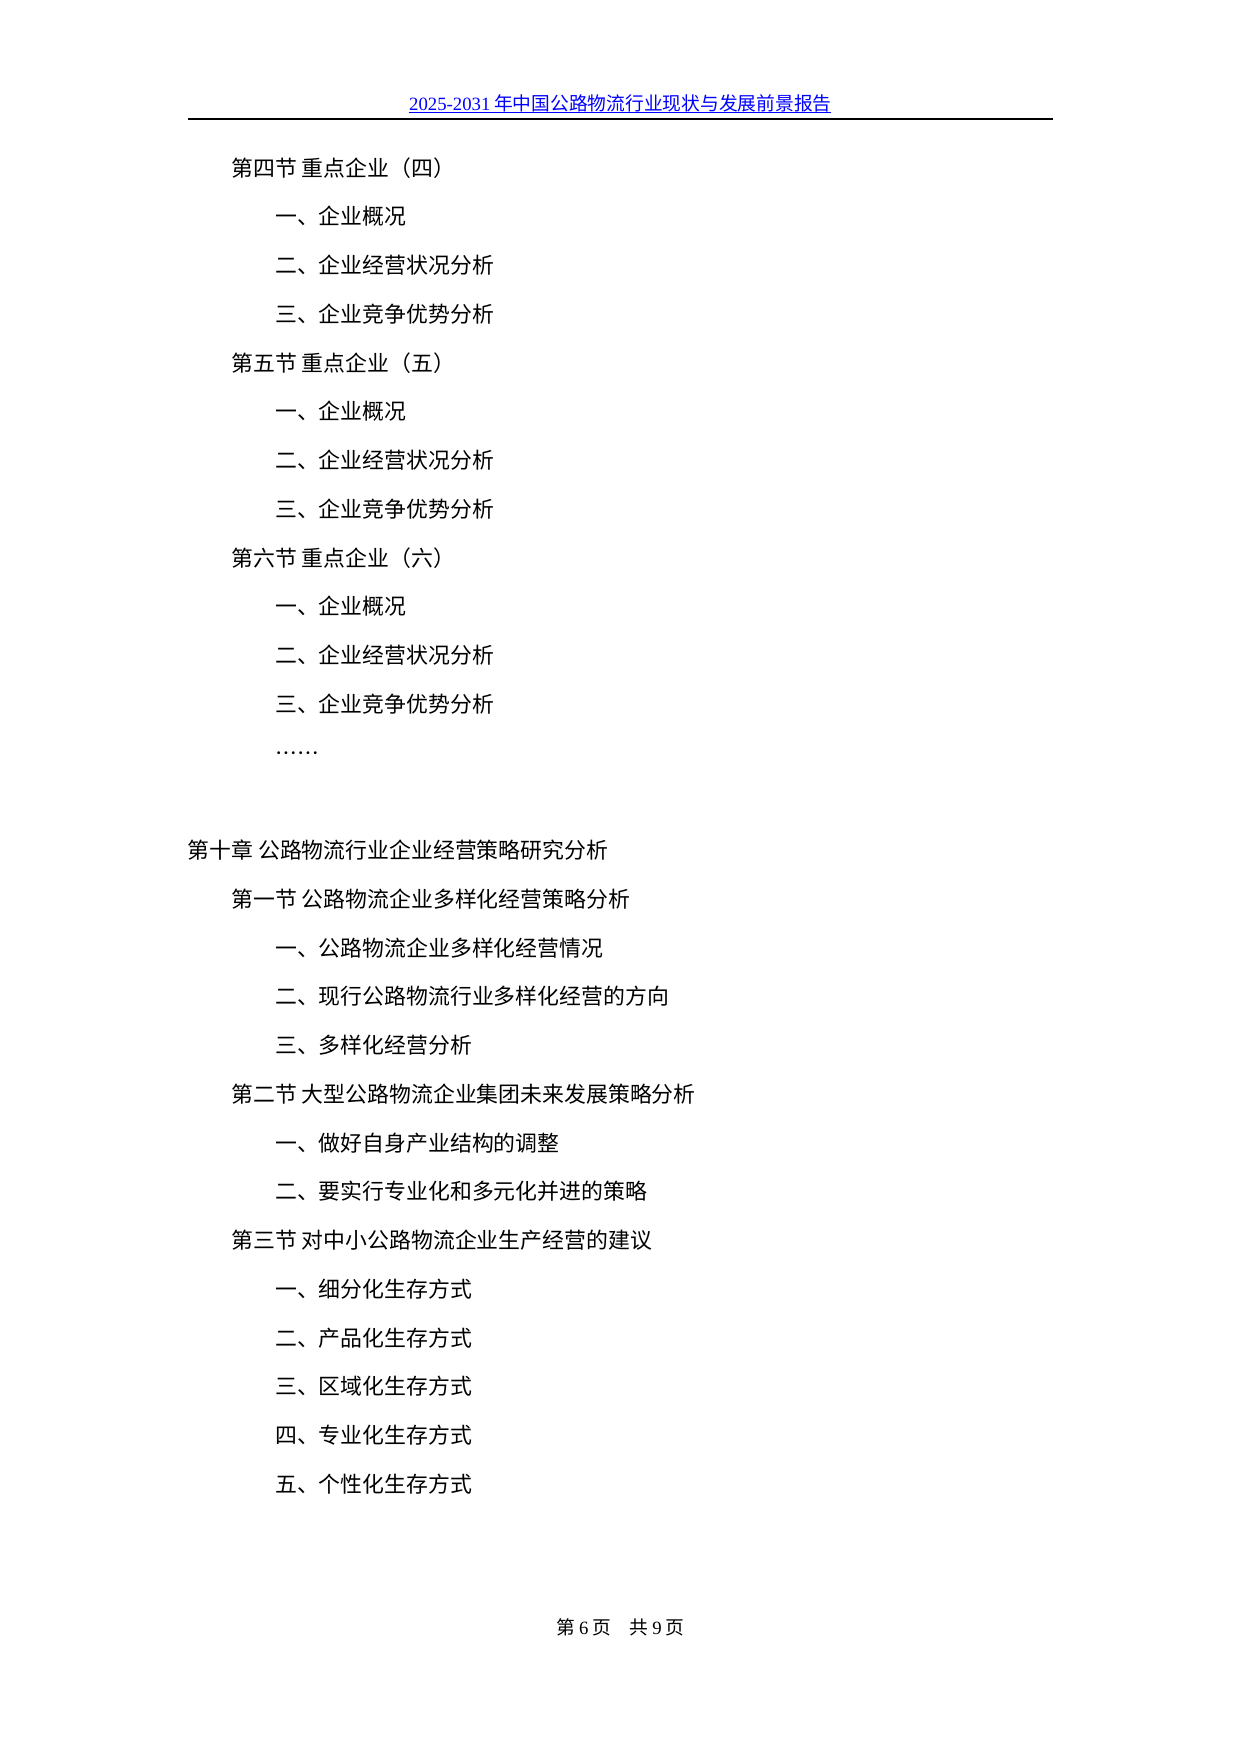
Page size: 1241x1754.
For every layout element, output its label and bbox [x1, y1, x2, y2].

text [187, 150, 1053, 1499]
